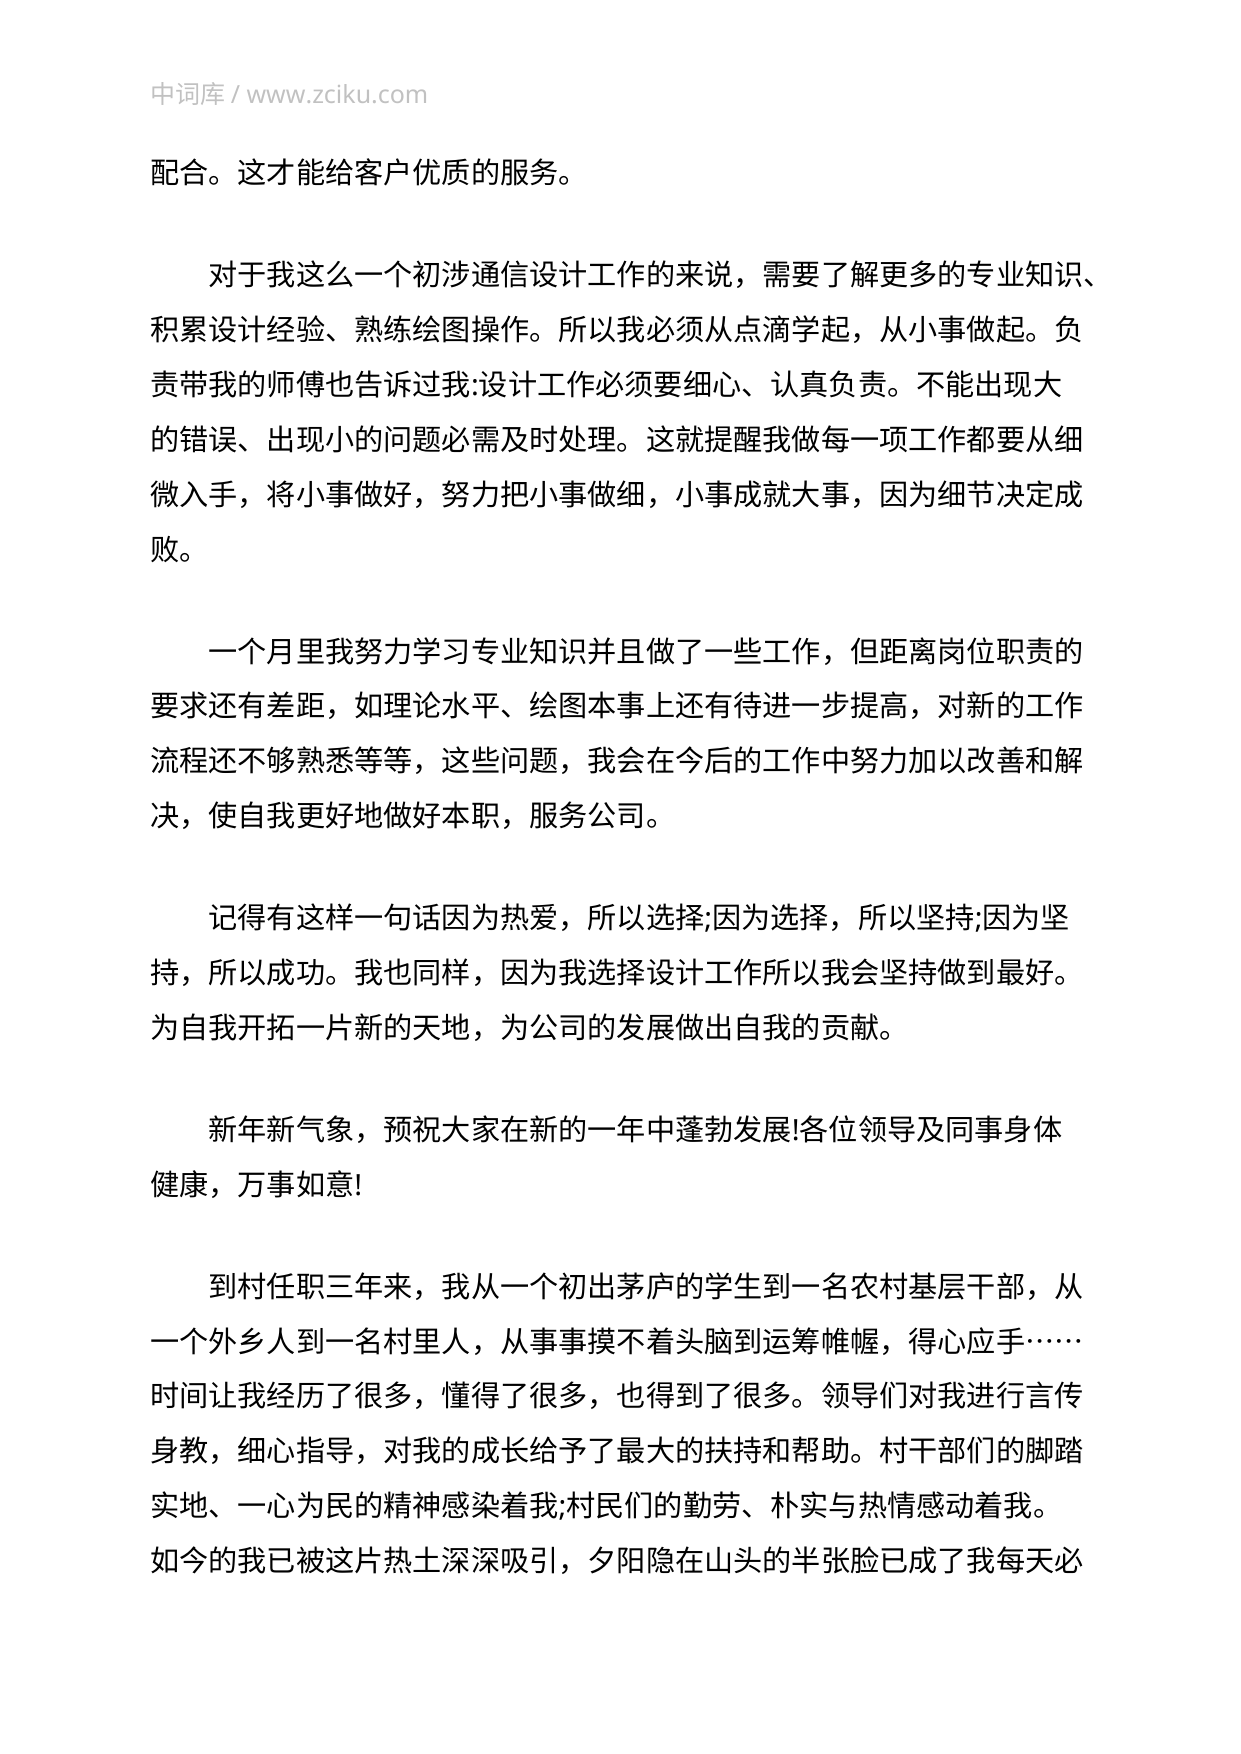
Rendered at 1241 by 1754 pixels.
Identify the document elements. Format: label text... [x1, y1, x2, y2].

text 一个月里我努力学习专业知识并且做了一些工作，但距离岗位职责的要求还有差距，如理论水平、绘图本事上还有待进一步提高，对新的工作流程还不够熟悉等等，这些问题，我会在今后的工作中努力加以改善和解决，使自我更好地做好本职，服务公司。 [150, 628, 1090, 835]
text 对于我这么一个初涉通信设计工作的来说，需要了解更多的专业知识、积累设计经验、熟练绘图操作。所以我必须从点滴学起，从小事做起。负责带我的师傅也告诉过我:设计工作必须要细心、认真负责。不能出现大的错误、出现小的问题必需及时处理。这就提醒我做每一项工作都要从细微入手，将小事做好，努力把小事做细，小事成就大事，因为细节决定成败。 [150, 252, 1090, 569]
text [150, 150, 1090, 192]
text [150, 1263, 1090, 1580]
text 新年新气象，预祝大家在新的一年中蓬勃发展!各位领导及同事身体健康，万事如意! [150, 1106, 1090, 1204]
text 记得有这样一句话因为热爱，所以选择;因为选择，所以坚持;因为坚持，所以成功。我也同样，因为我选择设计工作所以我会坚持做到最好。为自我开拓一片新的天地，为公司的发展做出自我的贡献。 [150, 894, 1090, 1047]
